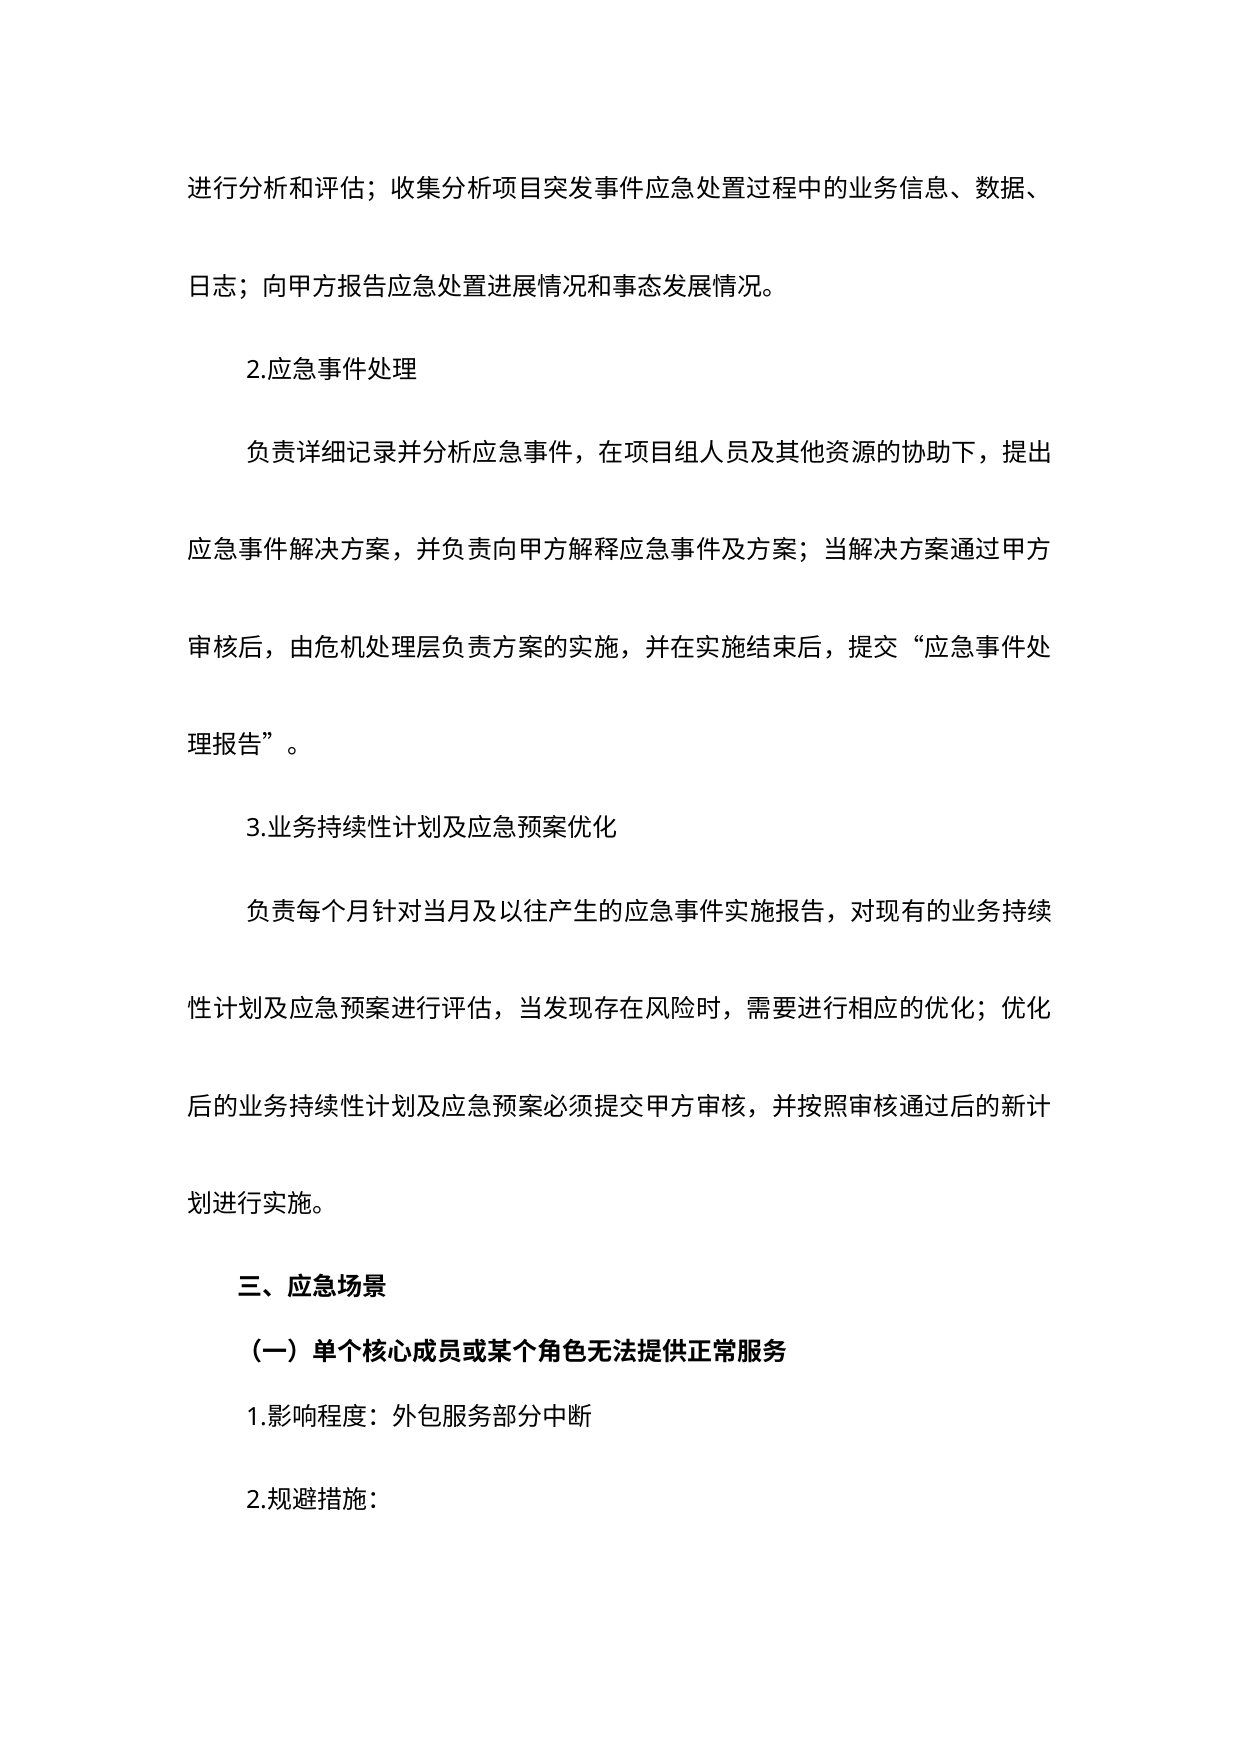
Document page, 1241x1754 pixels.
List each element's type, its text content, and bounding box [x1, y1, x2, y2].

text 负责详细记录并分析应急事件，在项目组人员及其他资源的协助下，提出应急事件解决方案，并负责向甲方解释应急事件及方案；当解决方案通过甲方审核后，由危机处理层负责方案的实施，并在实施结束后，提交“应急事件处理报告”。 [187, 418, 1053, 775]
text 3.业务持续性计划及应急预案优化 [187, 793, 1053, 858]
text 2.规避措施： [187, 1465, 1053, 1530]
text 三、应急场景 [187, 1252, 1053, 1317]
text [187, 154, 1053, 317]
text 2.应急事件处理 [187, 335, 1053, 400]
text 负责每个月针对当月及以往产生的应急事件实施报告，对现有的业务持续性计划及应急预案进行评估，当发现存在风险时，需要进行相应的优化；优化后的业务持续性计划及应急预案必须提交甲方审核，并按照审核通过后的新计划进行实施。 [187, 877, 1053, 1234]
text 1.影响程度：外包服务部分中断 [187, 1382, 1053, 1447]
text （一）单个核心成员或某个角色无法提供正常服务 [187, 1317, 1053, 1382]
